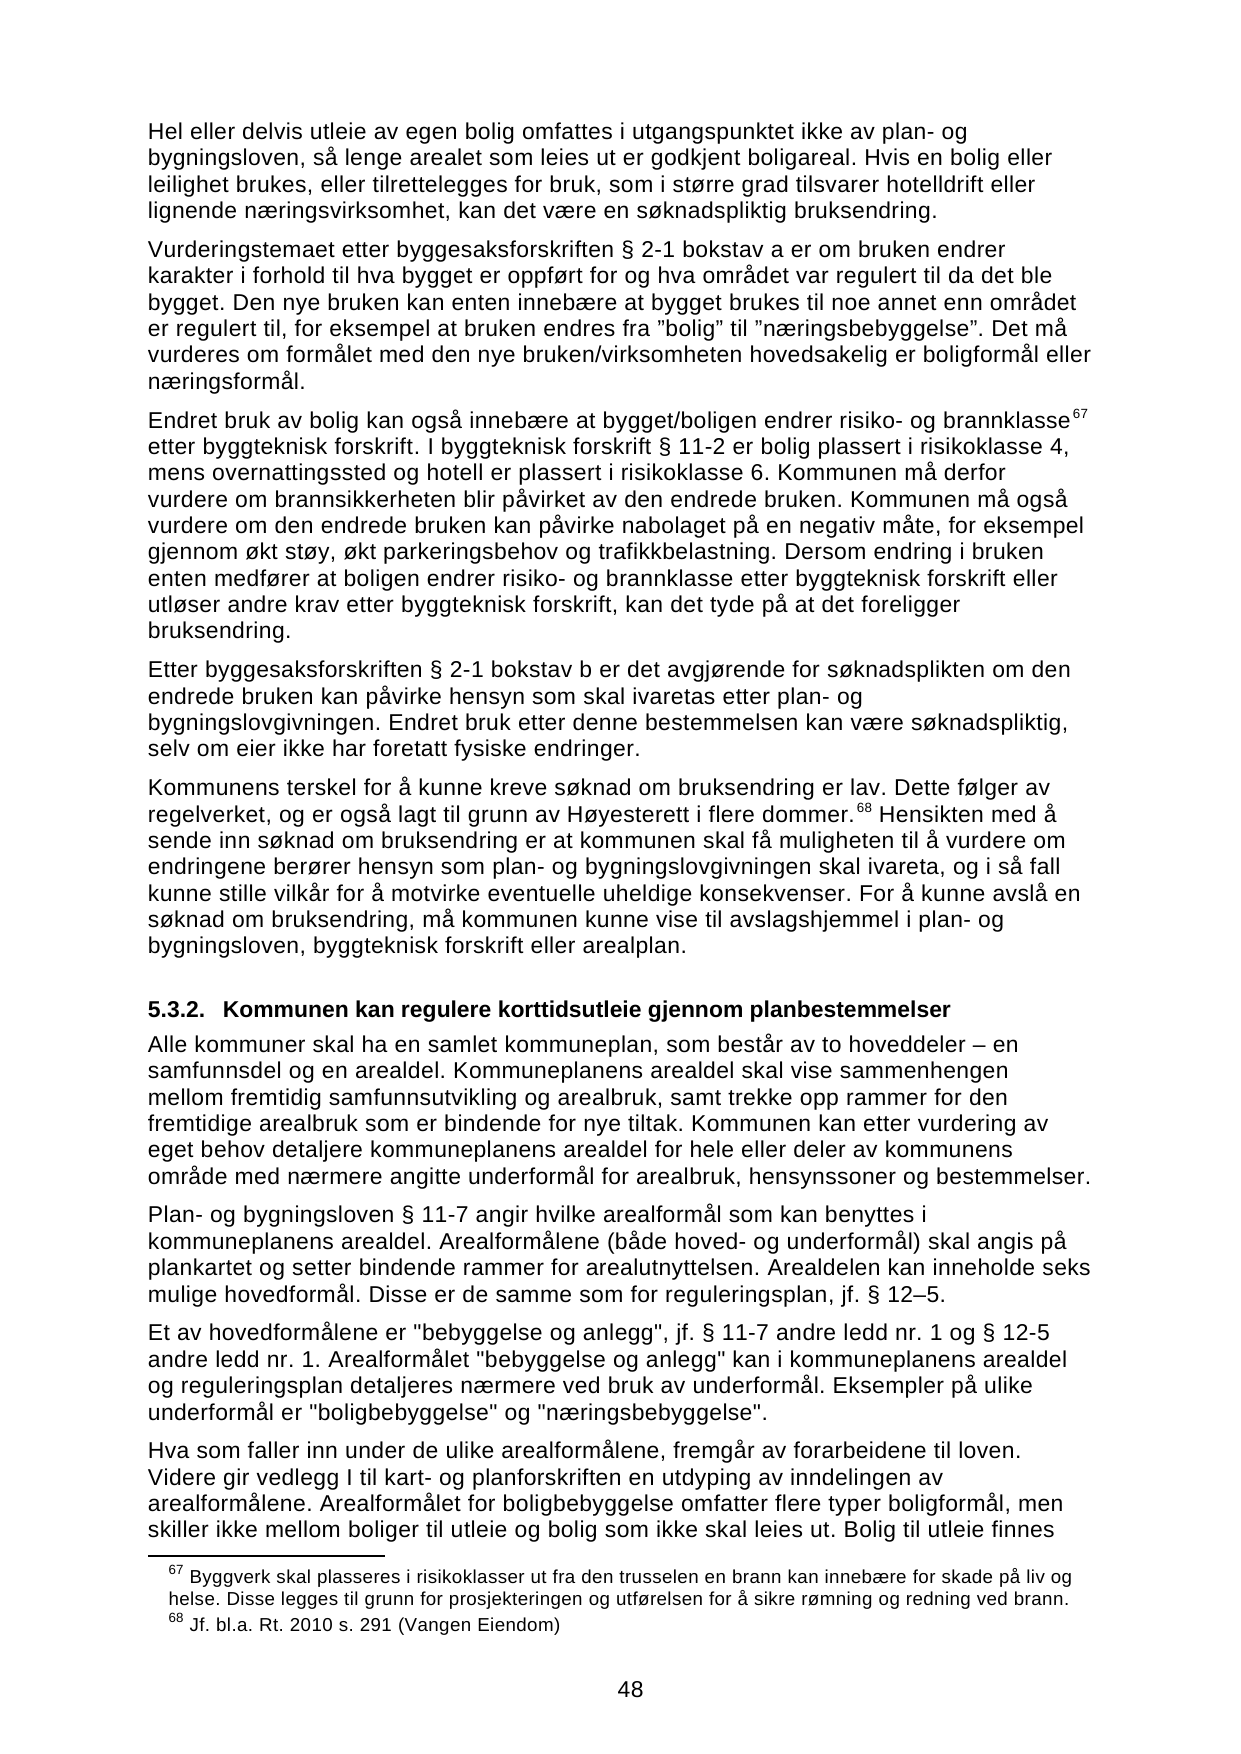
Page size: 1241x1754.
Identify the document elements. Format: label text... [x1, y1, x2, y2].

text Hel eller delvis utleie av egen bolig omfattes i utgangspunktet ikke av plan- og bygningsloven, så lenge arealet som leies ut er godkjent boligareal. Hvis en bolig eller leilighet brukes, eller tilrettelegges for bruk, som i større grad tilsvarer hotelldrift eller lignende næringsvirksomhet, kan det være en søknadspliktig bruksendring. [148, 118, 1093, 223]
text Kommunens terskel for å kunne kreve søknad om bruksendring er lav. Dette følger av regelverket, og er også lagt til grunn av Høyesterett i flere dommer. Hensikten med å sende inn søknad om bruksendring er at kommunen skal få muligheten til å vurdere om endringene berører hensyn som plan- og bygningslovgivningen skal ivareta, og i så fall kunne stille vilkår for å motvirke eventuelle uheldige konsekvenser. For å kunne avslå en søknad om bruksendring, må kommunen kunne vise til avslagshjemmel i plan- og bygningsloven, byggteknisk forskrift eller arealplan. [148, 774, 1093, 959]
subtitle Kommunen kan regulere korttidsutleie gjennom planbestemmelser [148, 996, 1093, 1022]
text Alle kommuner skal ha en samlet kommuneplan, som består av to hoveddeler – en samfunnsdel og en arealdel. Kommuneplanens arealdel skal vise sammenhengen mellom fremtidig samfunnsutvikling og arealbruk, samt trekke opp rammer for den fremtidige arealbruk som er bindende for nye tiltak. Kommunen kan etter vurdering av eget behov detaljere kommuneplanens arealdel for hele eller deler av kommunens område med nærmere angitte underformål for arealbruk, hensynssoner og bestemmelser. [148, 1031, 1093, 1189]
text Et av hovedformålene er "bebyggelse og anlegg", jf. § 11-7 andre ledd nr. 1 og § 12-5 andre ledd nr. 1. Arealformålet "bebyggelse og anlegg" kan i kommuneplanens arealdel og reguleringsplan detaljeres nærmere ved bruk av underformål. Eksempler på ulike underformål er "boligbebyggelse" og "næringsbebyggelse". [148, 1319, 1093, 1425]
text Endret bruk av bolig kan også innebære at bygget/boligen endrer risiko- og brannklasse etter byggteknisk forskrift. I byggteknisk forskrift § 11-2 er bolig plassert i risikoklasse 4, mens overnattingssted og hotell er plassert i risikoklasse 6. Kommunen må derfor vurdere om brannsikkerheten blir påvirket av den endrede bruken. Kommunen må også vurdere om den endrede bruken kan påvirke nabolaget på en negativ måte, for eksempel gjennom økt støy, økt parkeringsbehov og trafikkbelastning. Dersom endring i bruken enten medfører at boligen endrer risiko- og brannklasse etter byggteknisk forskrift eller utløser andre krav etter byggteknisk forskrift, kan det tyde på at det foreligger bruksendring. [148, 407, 1093, 644]
text Plan- og bygningsloven § 11-7 angir hvilke arealformål som kan benyttes i kommuneplanens arealdel. Arealformålene (både hoved- og underformål) skal angis på plankartet og setter bindende rammer for arealutnyttelsen. Arealdelen kan inneholde seks mulige hovedformål. Disse er de samme som for reguleringsplan, jf. § 12–5. [148, 1201, 1093, 1307]
text Etter byggesaksforskriften § 2-1 bokstav b er det avgjørende for søknadsplikten om den endrede bruken kan påvirke hensyn som skal ivaretas etter plan- og bygningslovgivningen. Endret bruk etter denne bestemmelsen kan være søknadspliktig, selv om eier ikke har foretatt fysiske endringer. [148, 656, 1093, 762]
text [148, 1437, 1093, 1543]
text Vurderingstemaet etter byggesaksforskriften § 2-1 bokstav a er om bruken endrer karakter i forhold til hva bygget er oppført for og hva området var regulert til da det ble bygget. Den nye bruken kan enten innebære at bygget brukes til noe annet enn området er regulert til, for eksempel at bruken endres fra ”bolig” til ”næringsbebyggelse”. Det må vurderes om formålet med den nye bruken/virksomheten hovedsakelig er boligformål eller næringsformål. [148, 236, 1093, 394]
